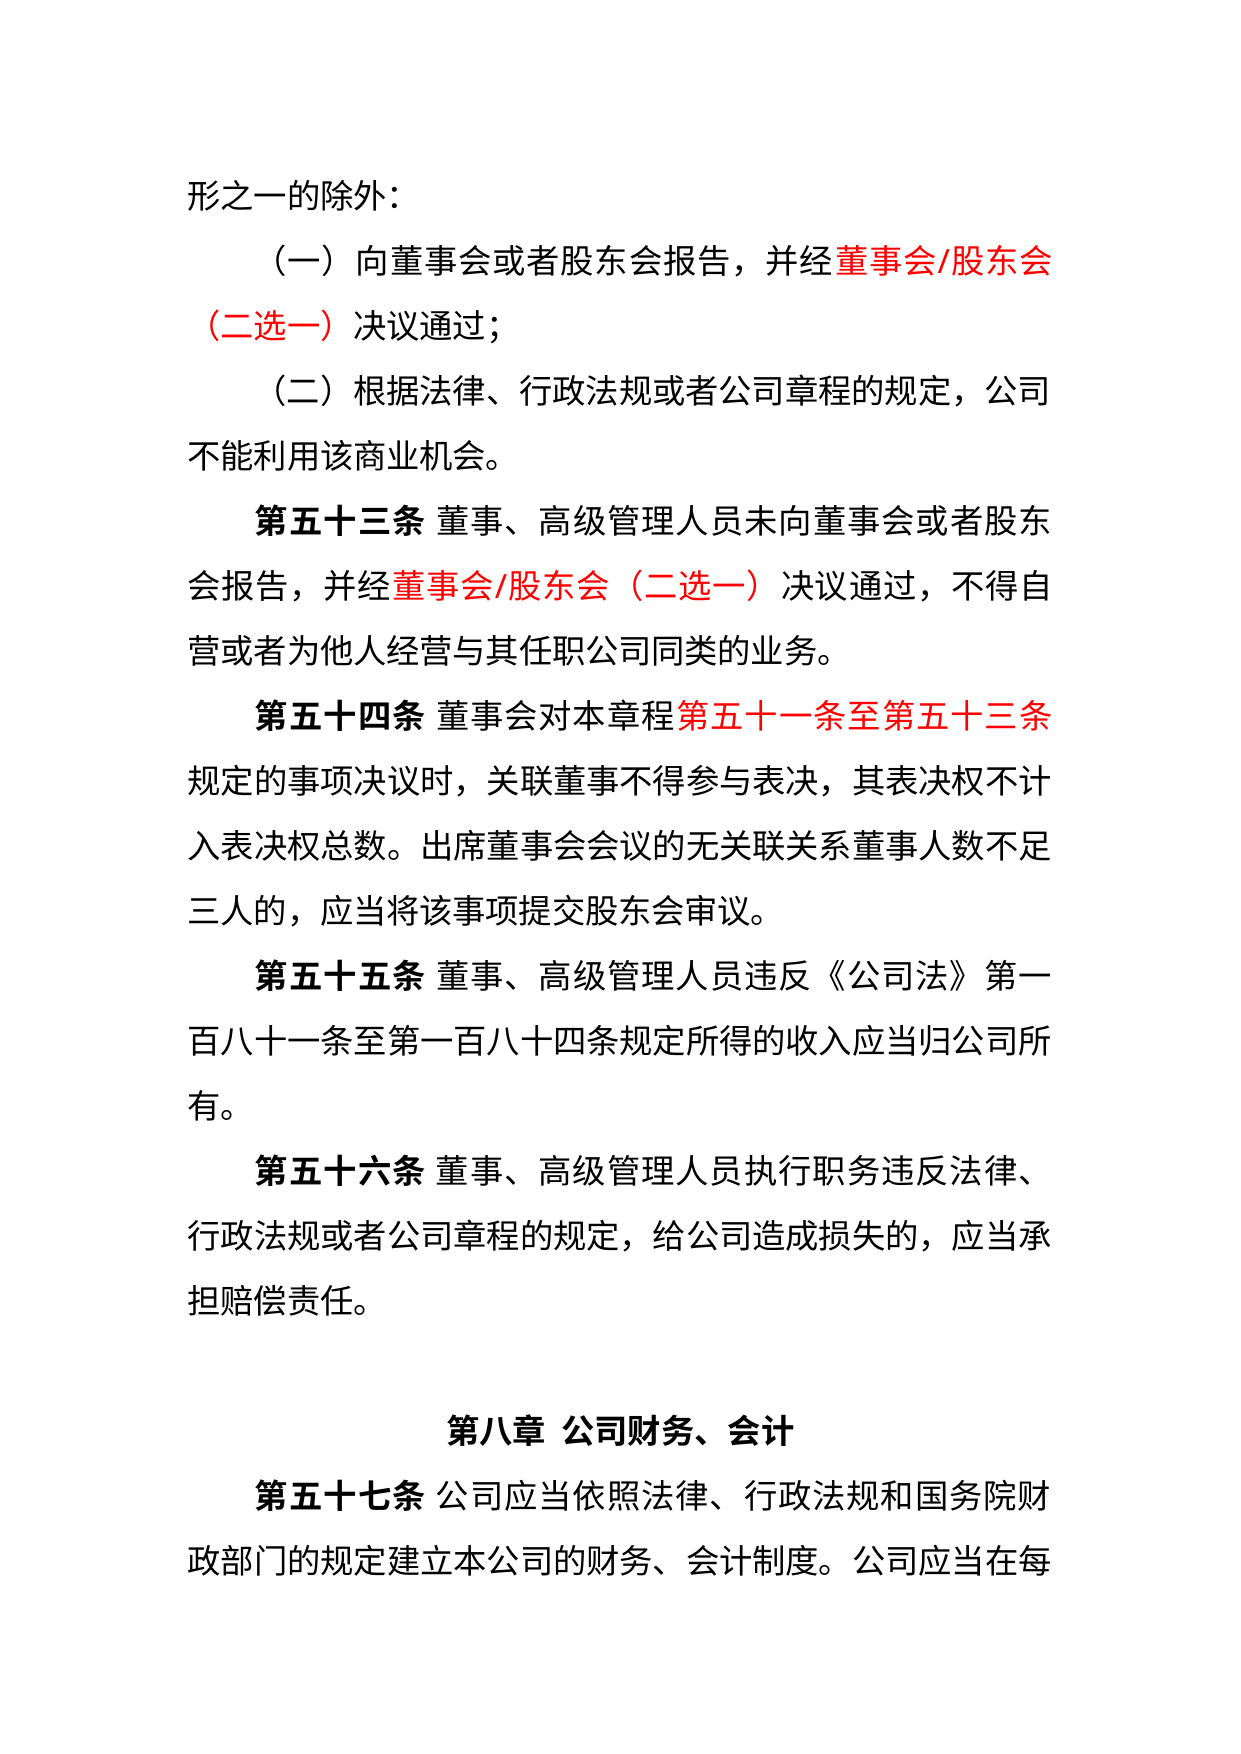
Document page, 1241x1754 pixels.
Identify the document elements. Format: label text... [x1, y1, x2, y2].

text （一）向董事会或者股东会报告，并经董事会/股东会（二选一）决议通过； [187, 227, 1053, 357]
text 第八章 公司财务、会计 [187, 1397, 1053, 1462]
text 第五十五条 董事、高级管理人员违反《公司法》第一百八十一条至第一百八十四条规定所得的收入应当归公司所有。 [187, 942, 1053, 1137]
text 第五十三条 董事、高级管理人员未向董事会或者股东会报告，并经董事会/股东会（二选一）决议通过，不得自营或者为他人经营与其任职公司同类的业务。 [187, 487, 1053, 682]
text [187, 162, 1053, 227]
text 第五十四条 董事会对本章程第五十一条至第五十三条规定的事项决议时，关联董事不得参与表决，其表决权不计入表决权总数。出席董事会会议的无关联关系董事人数不足三人的，应当将该事项提交股东会审议。 [187, 682, 1053, 942]
text （二）根据法律、行政法规或者公司章程的规定，公司不能利用该商业机会。 [187, 357, 1053, 487]
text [187, 1462, 1053, 1592]
text 第五十六条 董事、高级管理人员执行职务违反法律、行政法规或者公司章程的规定，给公司造成损失的，应当承担赔偿责任。 [187, 1137, 1053, 1332]
